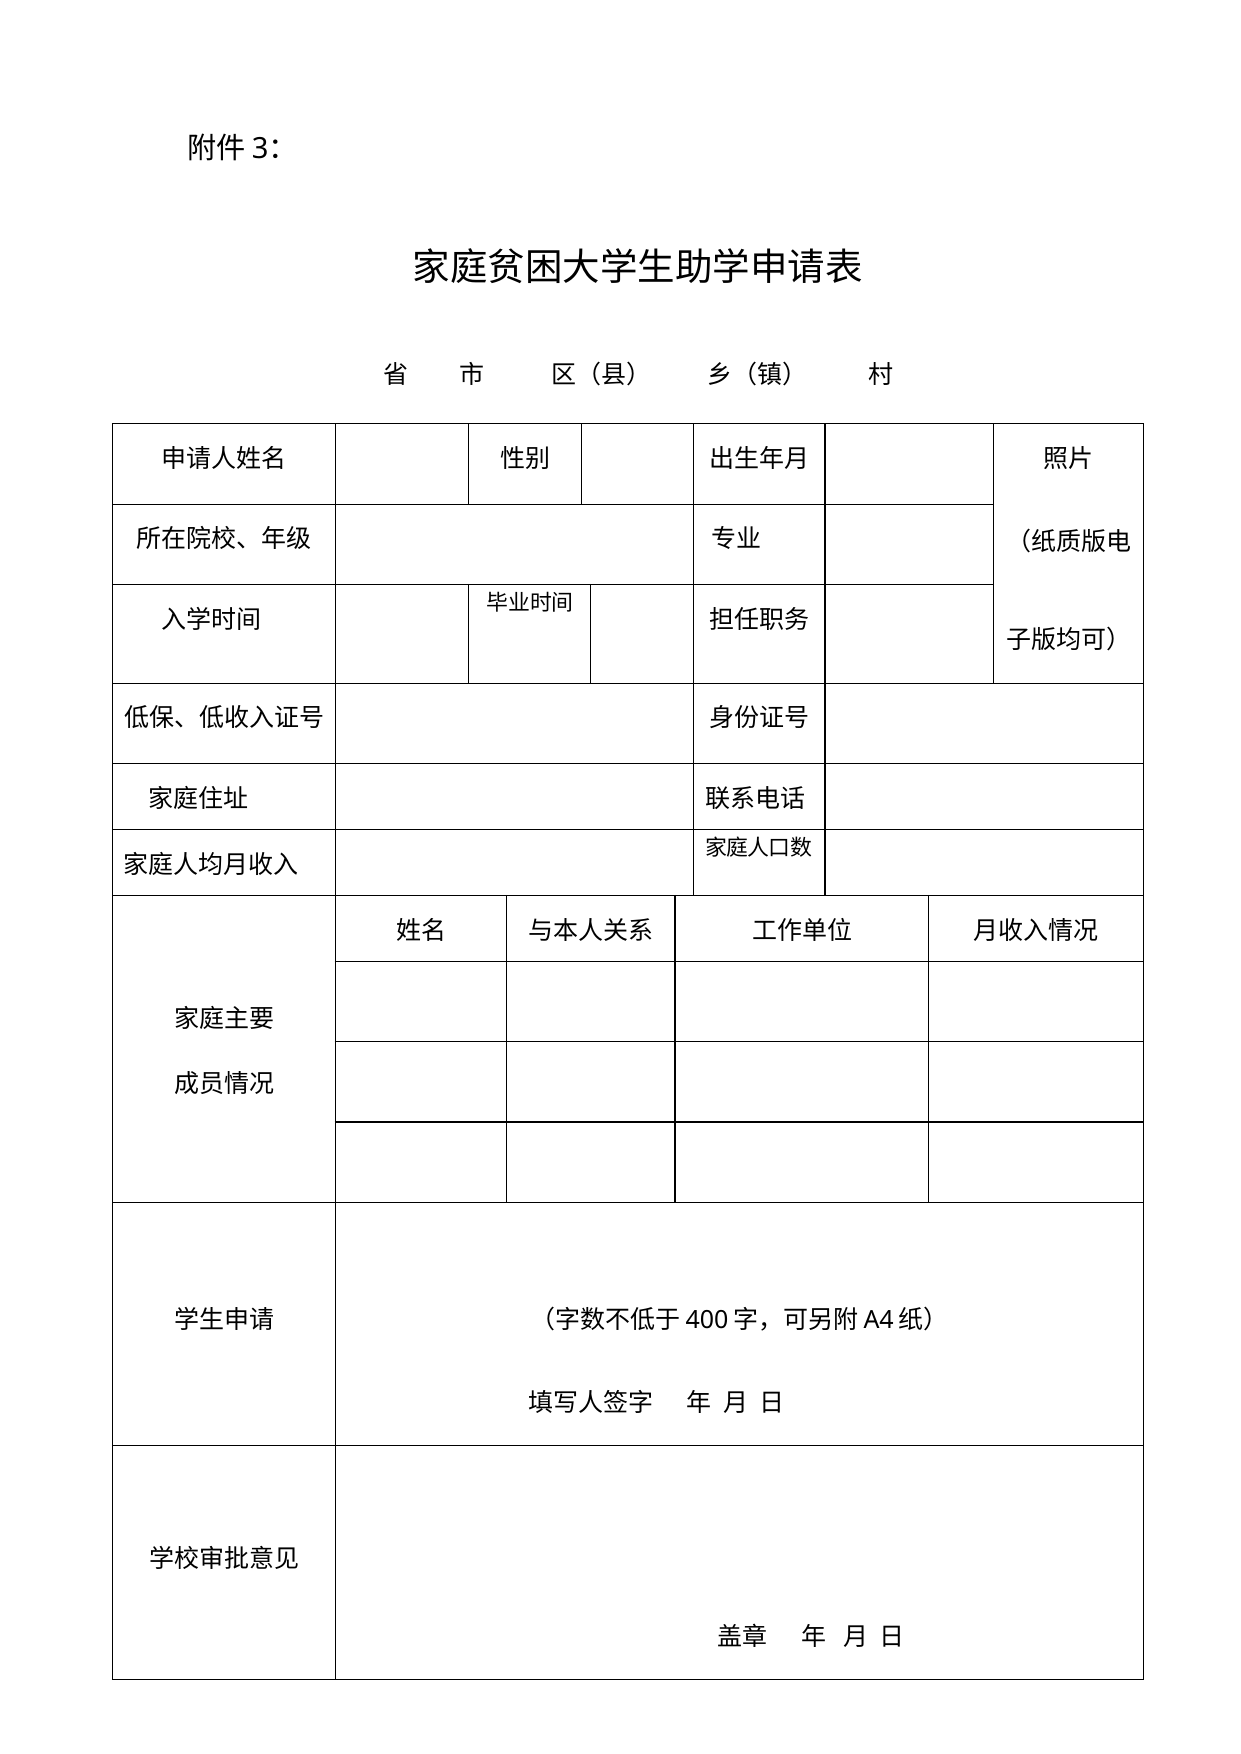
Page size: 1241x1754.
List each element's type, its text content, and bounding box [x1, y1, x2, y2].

table_cell [826, 830, 1143, 895]
table_cell [336, 764, 693, 829]
table_cell 家庭人口数 [694, 830, 824, 895]
table_cell 盖章 年 月 日 [336, 1446, 1143, 1679]
table_cell [676, 962, 928, 1041]
table_cell [676, 1042, 928, 1121]
table_cell [929, 1042, 1143, 1121]
table_cell 学生申请 [113, 1203, 335, 1445]
table_cell [336, 830, 693, 895]
table_cell 毕业时间 [469, 585, 590, 682]
table_cell [591, 585, 693, 682]
table_cell 家庭人均月收入 [113, 830, 335, 895]
table_cell [336, 962, 506, 1041]
table_cell [929, 1123, 1143, 1202]
table_cell 工作单位 [676, 896, 928, 961]
table_header [336, 424, 468, 503]
table_cell [336, 1042, 506, 1121]
table_cell 家庭主要 成员情况 [113, 896, 335, 1202]
table_cell 学校审批意见 [113, 1446, 335, 1679]
table_cell 联系电话 [694, 764, 824, 829]
text 省 市 区（县） 乡（镇） 村 [187, 340, 1053, 405]
table_cell [507, 1123, 674, 1202]
table_header 性别 [469, 424, 581, 503]
table_cell [507, 1042, 674, 1121]
table_header 申请人姓名 [113, 424, 335, 503]
table_cell [336, 585, 468, 682]
table_header [826, 424, 993, 503]
table_cell [676, 1123, 928, 1202]
table_cell [826, 505, 993, 584]
table_cell 家庭住址 [113, 764, 335, 829]
text 附件3： [187, 113, 1053, 178]
table_cell 所在院校、年级 [113, 505, 335, 584]
table_cell 担任职务 [694, 585, 824, 682]
table_cell 月收入情况 [929, 896, 1143, 961]
table_cell （字数不低于400字，可另附A4纸） 填写人签字 年 月 日 [336, 1203, 1143, 1445]
table_header [582, 424, 693, 503]
table_header 照片 （纸质版电子版均可） [994, 424, 1143, 682]
table_cell 入学时间 [113, 585, 335, 682]
table_cell [826, 684, 1143, 763]
table_cell [336, 505, 693, 584]
table_cell [929, 962, 1143, 1041]
table_cell 与本人关系 [507, 896, 674, 961]
table_cell [336, 684, 693, 763]
table_cell [336, 1123, 506, 1202]
text 家庭贫困大学生助学申请表 [187, 232, 1053, 297]
table_cell 身份证号 [694, 684, 824, 763]
table_cell 专业 [694, 505, 824, 584]
table_cell [507, 962, 674, 1041]
table_cell 姓名 [336, 896, 506, 961]
table_cell 低保、低收入证号 [113, 684, 335, 763]
table_cell [826, 764, 1143, 829]
table_cell [826, 585, 993, 682]
table_header 出生年月 [694, 424, 824, 503]
